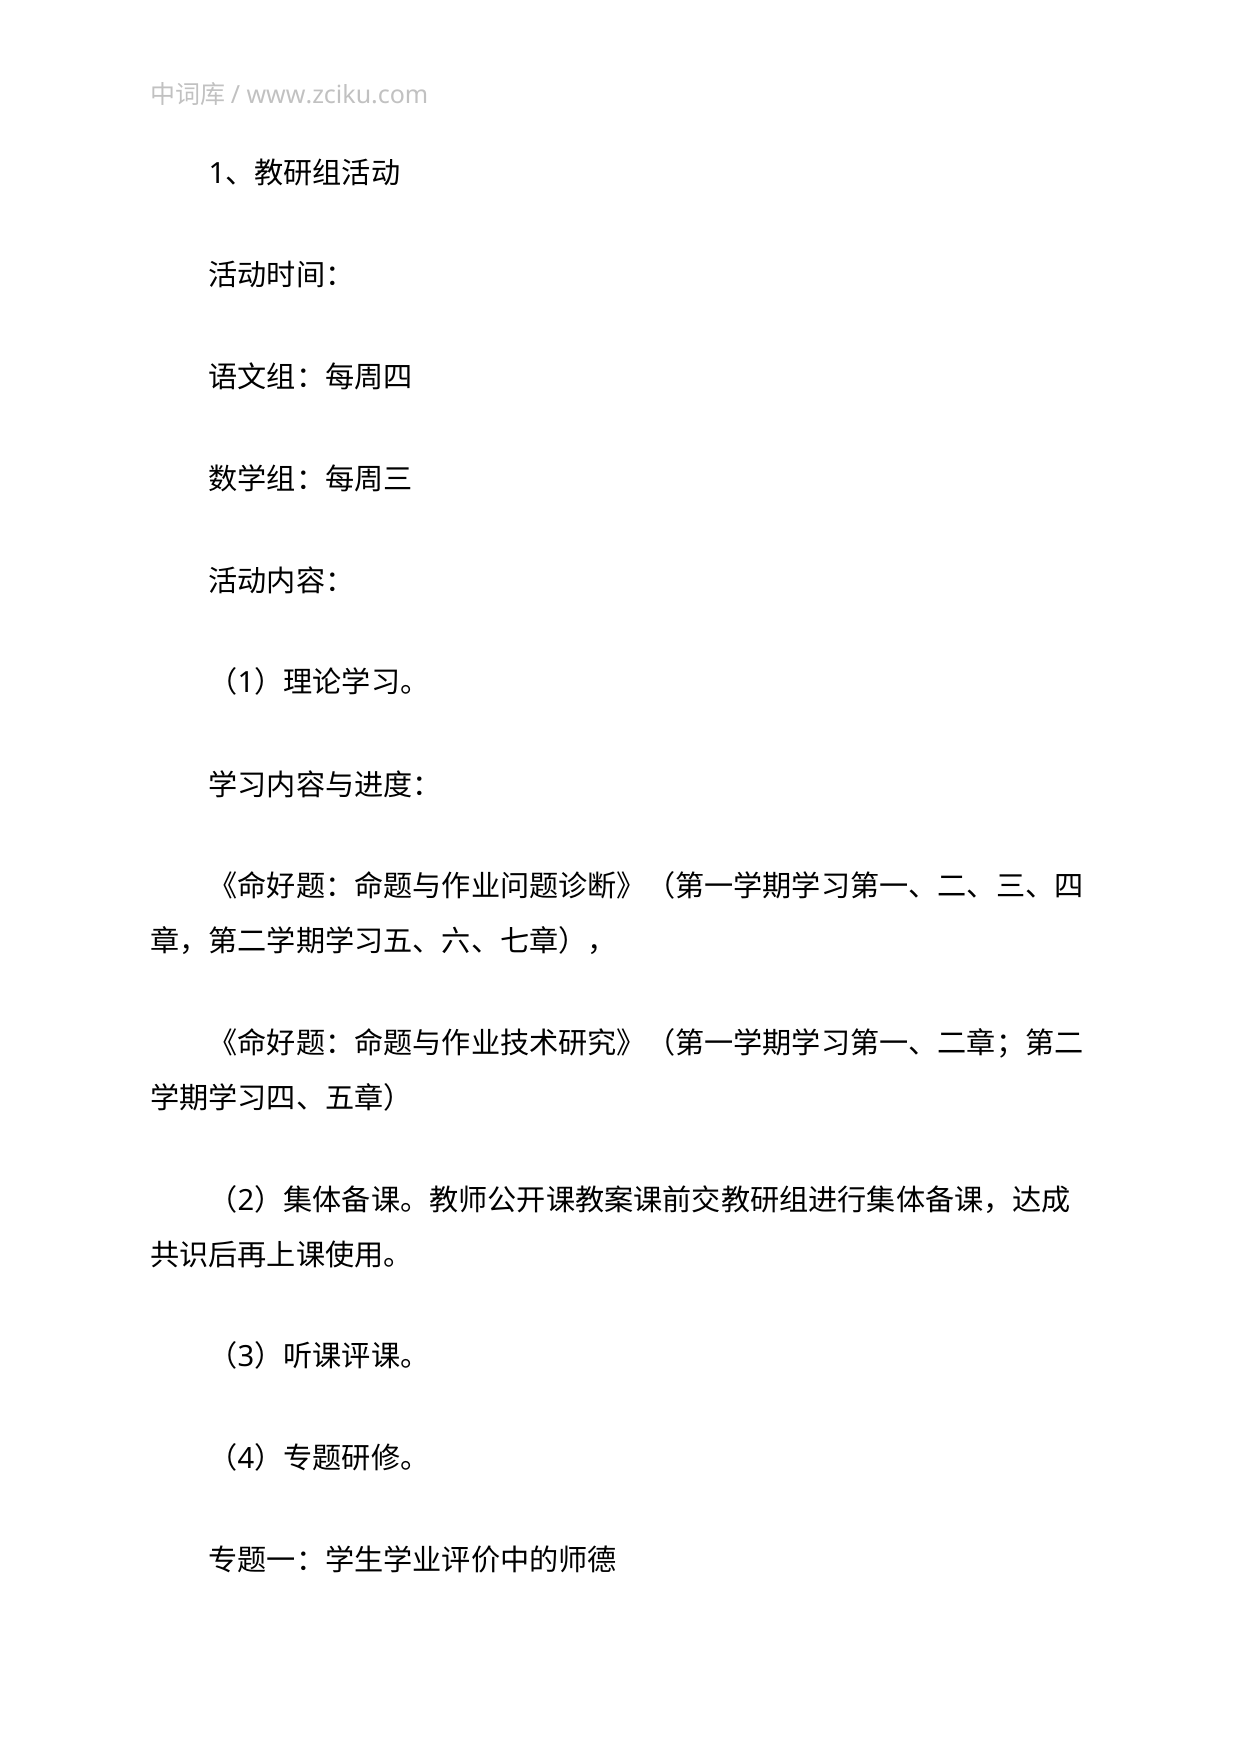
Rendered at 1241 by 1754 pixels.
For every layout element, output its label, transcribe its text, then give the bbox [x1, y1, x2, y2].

text （3）听课评课。 [150, 1333, 1090, 1375]
text 活动内容： [150, 557, 1090, 599]
text 语文组：每周四 [150, 354, 1090, 396]
text 《命好题：命题与作业问题诊断》（第一学期学习第一、二、三、四章，第二学期学习五、六、七章）， [150, 863, 1090, 960]
text 活动时间： [150, 252, 1090, 294]
text 学习内容与进度： [150, 761, 1090, 803]
text （4）专题研修。 [150, 1435, 1090, 1477]
text 专题一：学生学业评价中的师德 [150, 1537, 1090, 1579]
text 1、教研组活动 [150, 150, 1090, 192]
text （1）理论学习。 [150, 659, 1090, 701]
text 数学组：每周三 [150, 456, 1090, 498]
text 《命好题：命题与作业技术研究》（第一学期学习第一、二章；第二学期学习四、五章） [150, 1019, 1090, 1117]
text （2）集体备课。教师公开课教案课前交教研组进行集体备课，达成共识后再上课使用。 [150, 1176, 1090, 1273]
